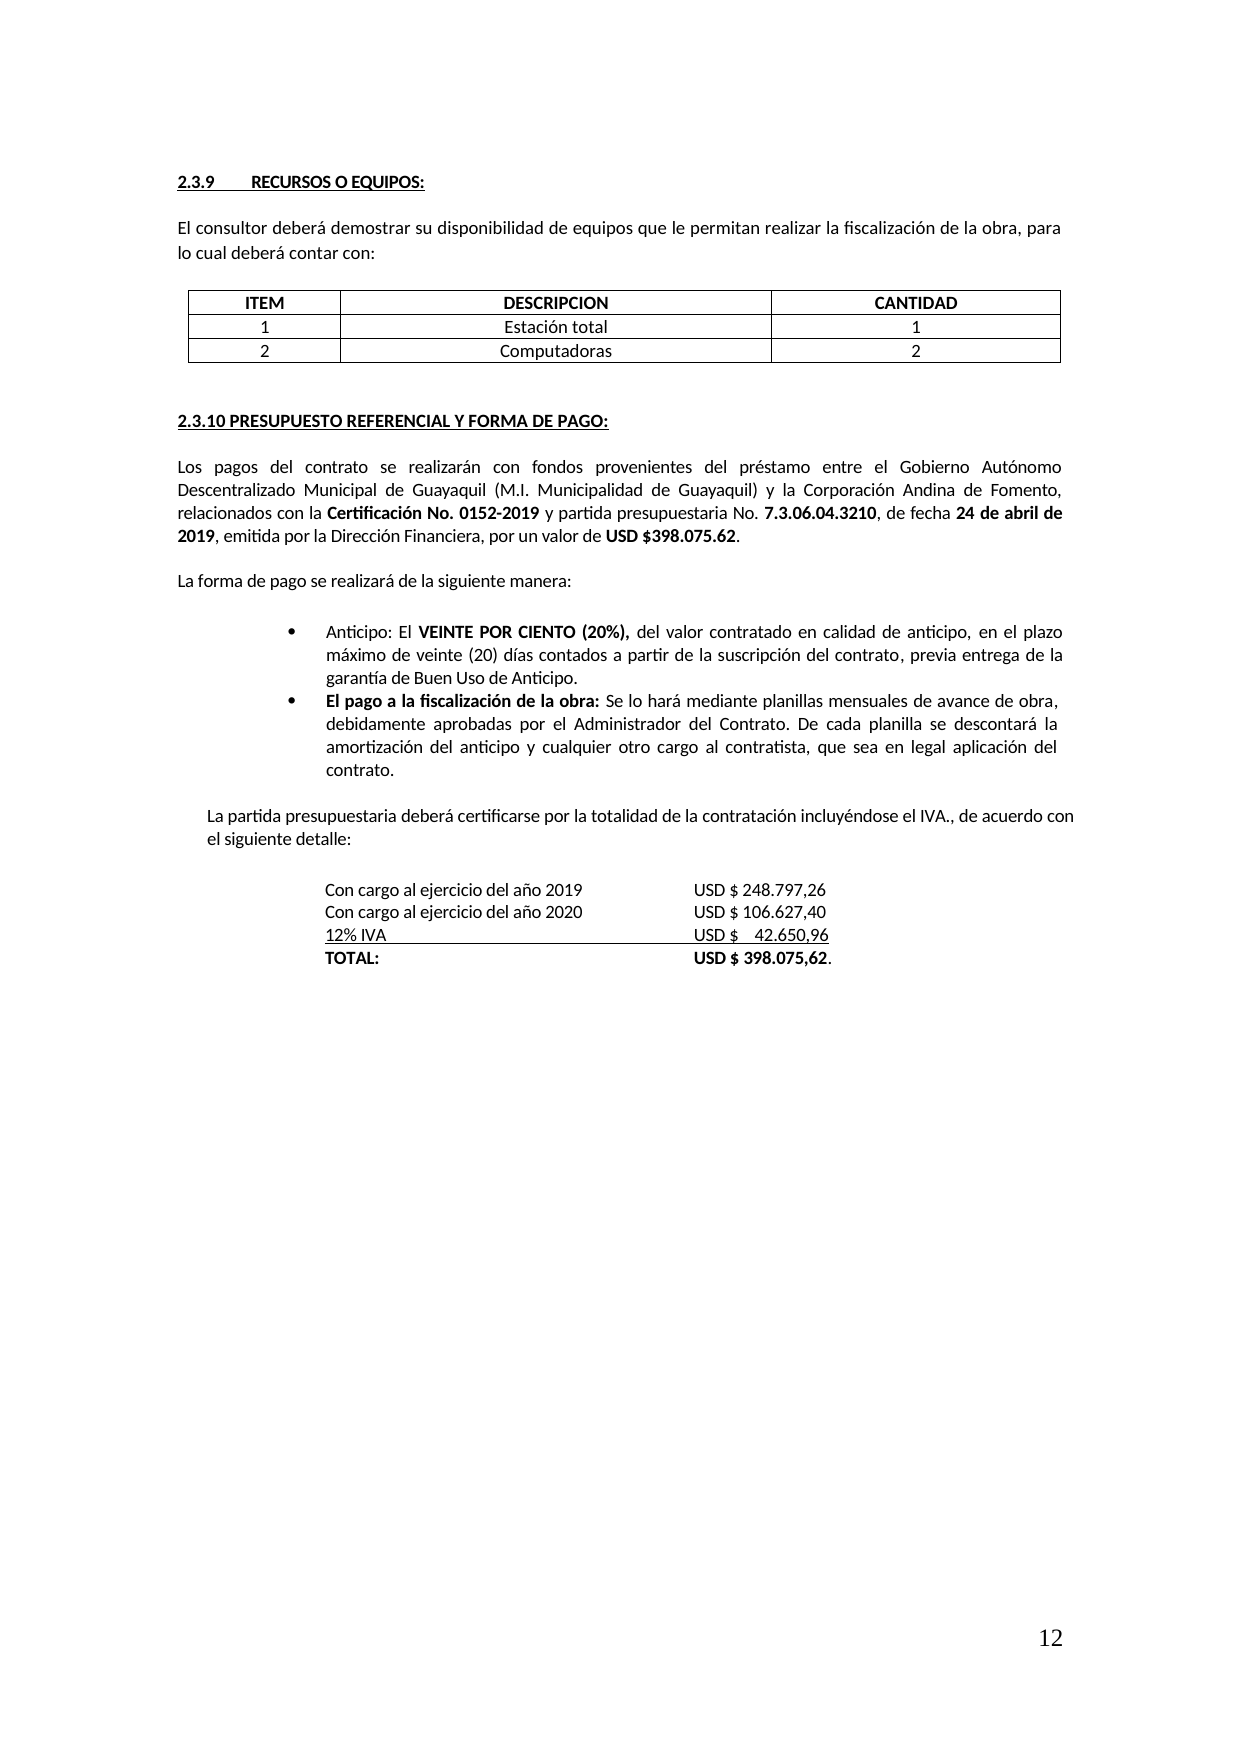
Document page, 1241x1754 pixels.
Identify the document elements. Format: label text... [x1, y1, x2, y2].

text Los pagos del contrato se realizarán con fondos provenientes del préstamo entre el Gobierno Autónomo Descentralizado Municipal de Guayaquil (M.I. Municipalidad de Guayaquil) y la Corporación Andina de Fomento, relacionados con la Certificación No. 0152-2019 y partida presupuestaria No. 7.3.06.04.3210, de fecha 24 de abril de 2019, emitida por la Dirección Financiera, por un valor de USD $398.075.62. [177, 455, 1063, 547]
text 2.3.9 RECURSOS O EQUIPOS: [177, 171, 1063, 193]
text La forma de pago se realizará de la siguiente manera: [177, 569, 1063, 592]
text El consultor deberá demostrar su disponibilidad de equipos que le permitan realizar la fiscalización de la obra, para lo cual deberá contar con: [177, 216, 1063, 264]
text Con cargo al ejercicio del año 2020 USD $ 106.627,40 [177, 901, 1075, 923]
text 2.3.10 PRESUPUESTO REFERENCIAL Y FORMA DE PAGO: [177, 409, 1063, 432]
text Con cargo al ejercicio del año 2019 USD $ 248.797,26 [177, 878, 1075, 901]
table_header DESCRIPCION [341, 291, 771, 314]
table_header ITEM [189, 291, 340, 314]
table_cell 2 [189, 339, 340, 362]
text 12% IVA USD $ 42.650,96 [177, 923, 1075, 946]
table_cell Estación total [341, 315, 771, 338]
text TOTAL: USD $ 398.075,62. [177, 946, 1075, 969]
text La partida presupuestaria deberá certificarse por la totalidad de la contratación incluyéndose el IVA., de acuerdo con el siguiente detalle: [207, 804, 1075, 850]
table_cell 2 [772, 339, 1060, 362]
list El pago a la fiscalización de la obra: Se lo hará mediante planillas mensuales de avance de obra, debidamente aprobadas por el Administrador del Contrato. De cada planilla se descontará la amortización del anticipo y cualquier otro cargo al contratista, que sea en legal aplicación del contrato. [288, 689, 1058, 781]
table_cell 1 [189, 315, 340, 338]
list Anticipo: El VEINTE POR CIENTO (20%), del valor contratado en calidad de anticipo, en el plazo máximo de veinte (20) días contados a partir de la suscripción del contrato, previa entrega de la garantía de Buen Uso de Anticipo. [288, 621, 1063, 689]
table_cell 1 [772, 315, 1060, 338]
table_cell Computadoras [341, 339, 771, 362]
table_header CANTIDAD [772, 291, 1060, 314]
